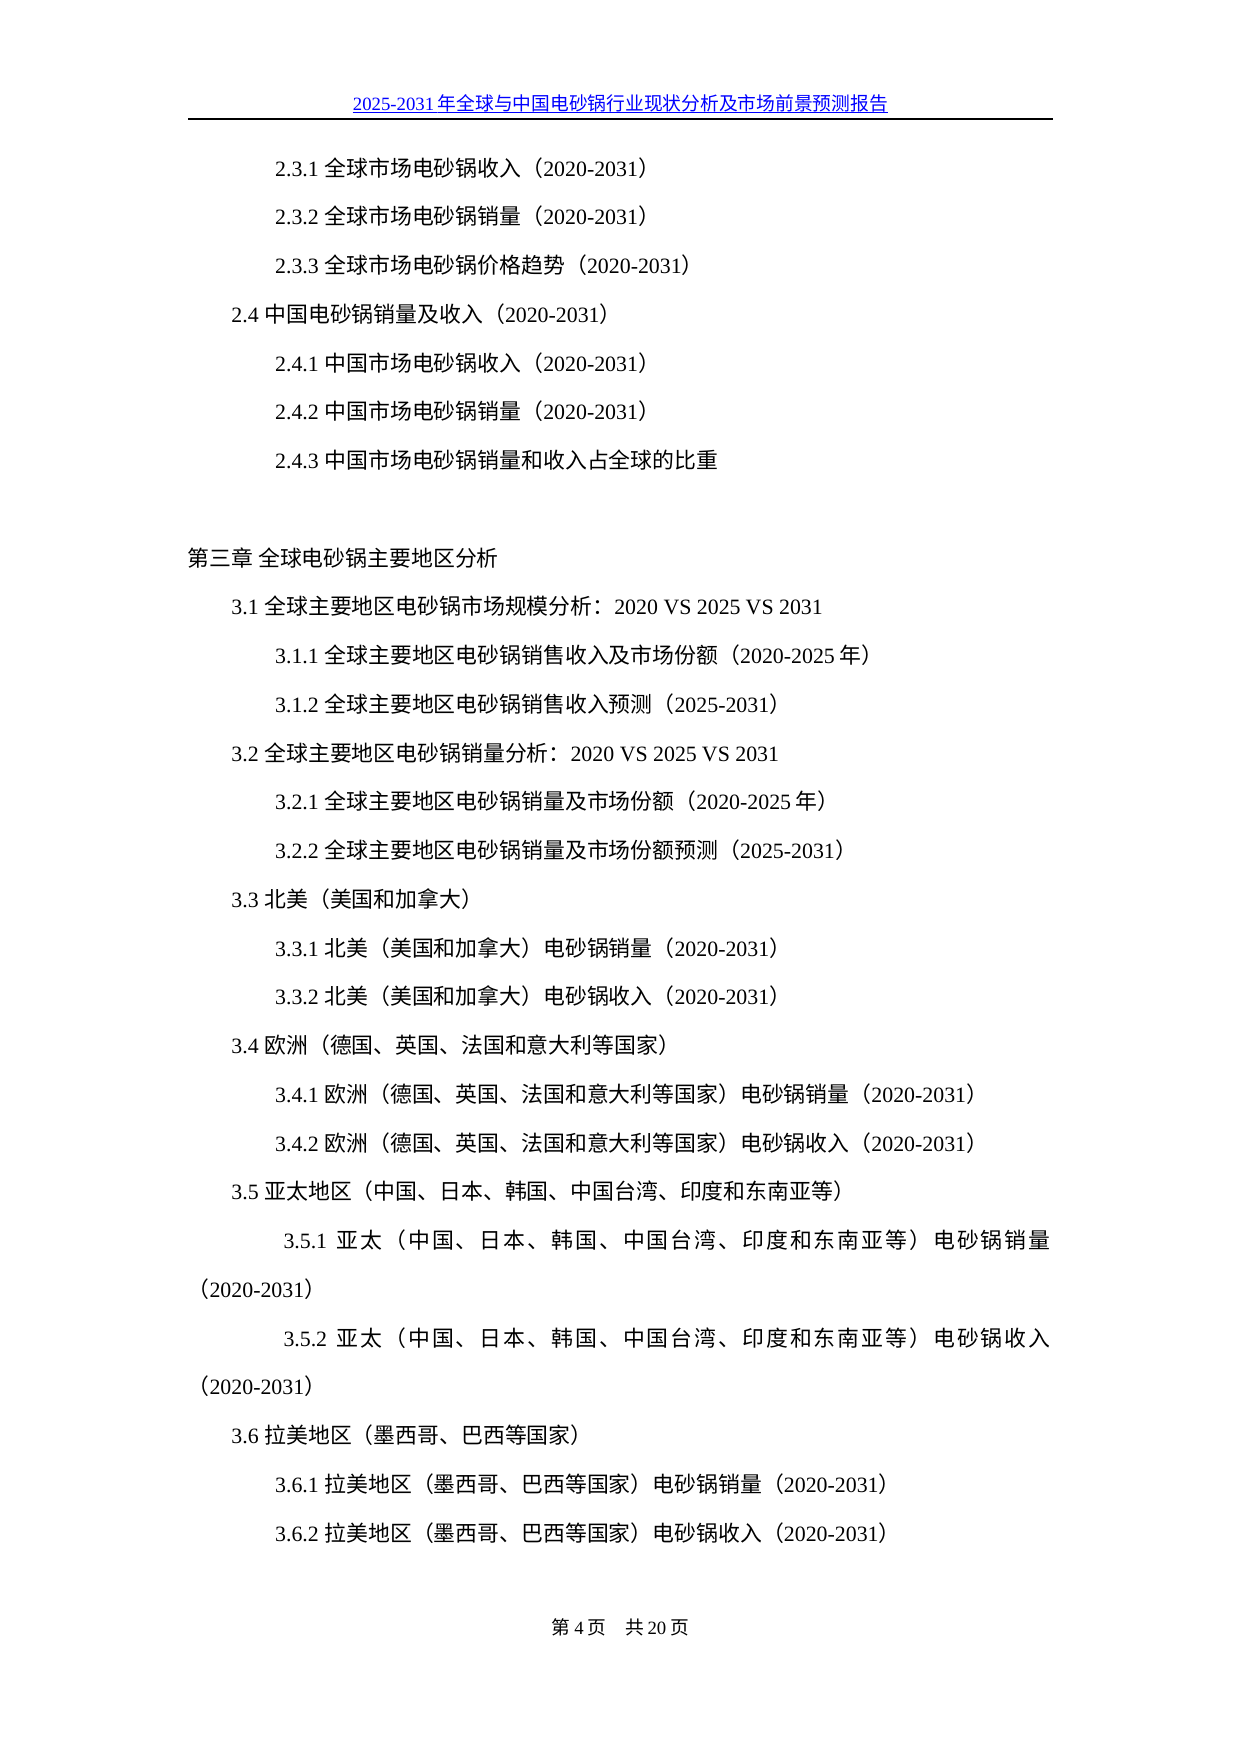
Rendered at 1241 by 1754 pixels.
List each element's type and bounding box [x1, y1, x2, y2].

text [187, 150, 1053, 1548]
